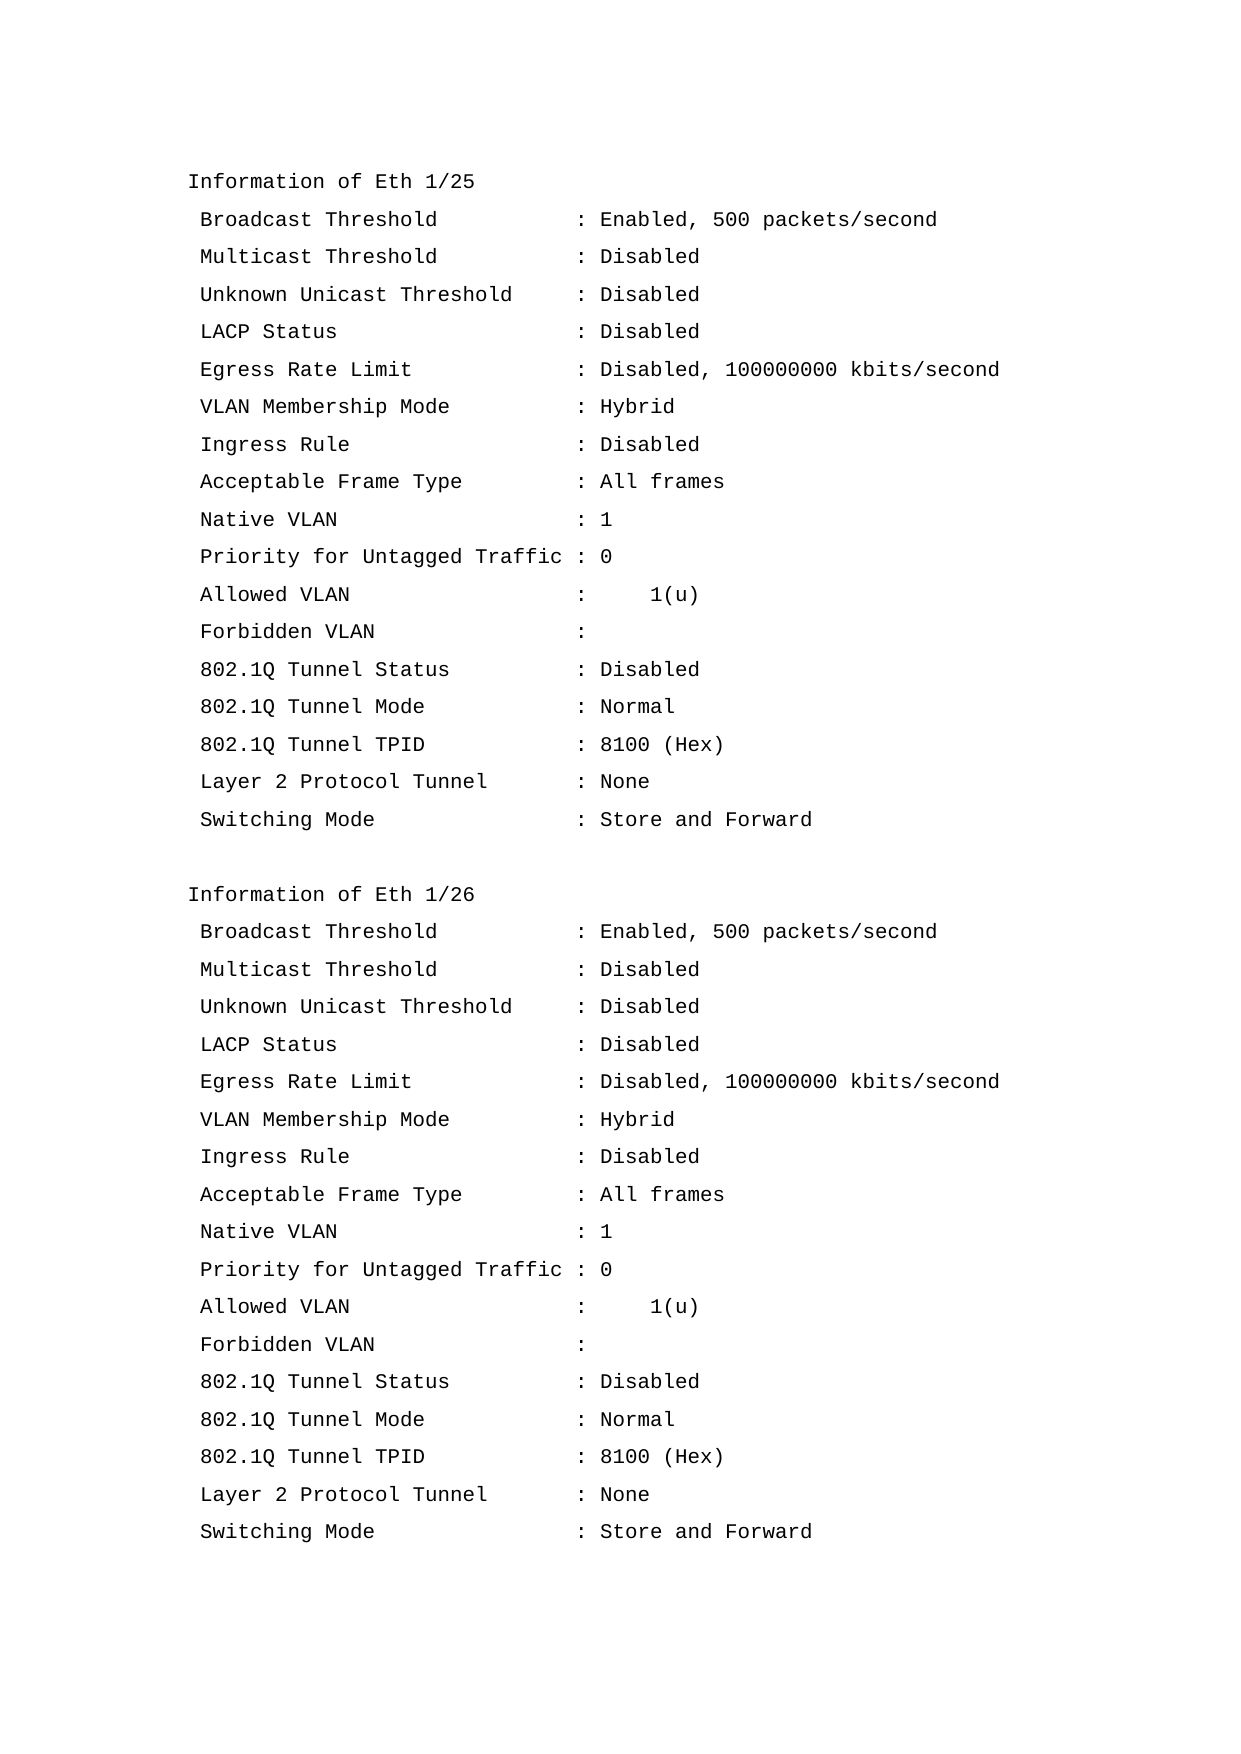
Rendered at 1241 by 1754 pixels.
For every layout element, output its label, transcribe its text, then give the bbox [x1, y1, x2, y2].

text 802.1Q Tunnel Mode : Normal [187, 1402, 1053, 1439]
text Ingress Rule : Disabled [187, 1139, 1053, 1177]
text 802.1Q Tunnel TPID : 8100 (Hex) [187, 1439, 1053, 1477]
text Information of Eth 1/26 [187, 877, 1053, 914]
text Allowed VLAN : 1(u) [187, 577, 1053, 614]
text Ingress Rule : Disabled [187, 427, 1053, 464]
text Switching Mode : Store and Forward [187, 802, 1053, 839]
text LACP Status : Disabled [187, 1027, 1053, 1064]
text Forbidden VLAN : [187, 614, 1053, 652]
text Unknown Unicast Threshold : Disabled [187, 277, 1053, 314]
text Acceptable Frame Type : All frames [187, 464, 1053, 502]
text Layer 2 Protocol Tunnel : None [187, 764, 1053, 802]
text Priority for Untagged Traffic : 0 [187, 1252, 1053, 1289]
text 802.1Q Tunnel Status : Disabled [187, 1364, 1053, 1402]
text Allowed VLAN : 1(u) [187, 1289, 1053, 1327]
text Acceptable Frame Type : All frames [187, 1177, 1053, 1214]
text Multicast Threshold : Disabled [187, 239, 1053, 277]
text 802.1Q Tunnel TPID : 8100 (Hex) [187, 727, 1053, 764]
text 802.1Q Tunnel Mode : Normal [187, 689, 1053, 727]
text Egress Rate Limit : Disabled, 100000000 kbits/second [187, 352, 1053, 389]
text Multicast Threshold : Disabled [187, 952, 1053, 989]
text 802.1Q Tunnel Status : Disabled [187, 652, 1053, 689]
text VLAN Membership Mode : Hybrid [187, 1102, 1053, 1139]
text LACP Status : Disabled [187, 314, 1053, 352]
text Broadcast Threshold : Enabled, 500 packets/second [187, 202, 1053, 239]
text Switching Mode : Store and Forward [187, 1514, 1053, 1552]
text Unknown Unicast Threshold : Disabled [187, 989, 1053, 1027]
text Native VLAN : 1 [187, 1214, 1053, 1252]
text Layer 2 Protocol Tunnel : None [187, 1477, 1053, 1514]
text Information of Eth 1/25 [187, 164, 1053, 202]
text Egress Rate Limit : Disabled, 100000000 kbits/second [187, 1064, 1053, 1102]
text Native VLAN : 1 [187, 502, 1053, 539]
text Priority for Untagged Traffic : 0 [187, 539, 1053, 577]
text Forbidden VLAN : [187, 1327, 1053, 1364]
text Broadcast Threshold : Enabled, 500 packets/second [187, 914, 1053, 952]
text VLAN Membership Mode : Hybrid [187, 389, 1053, 427]
